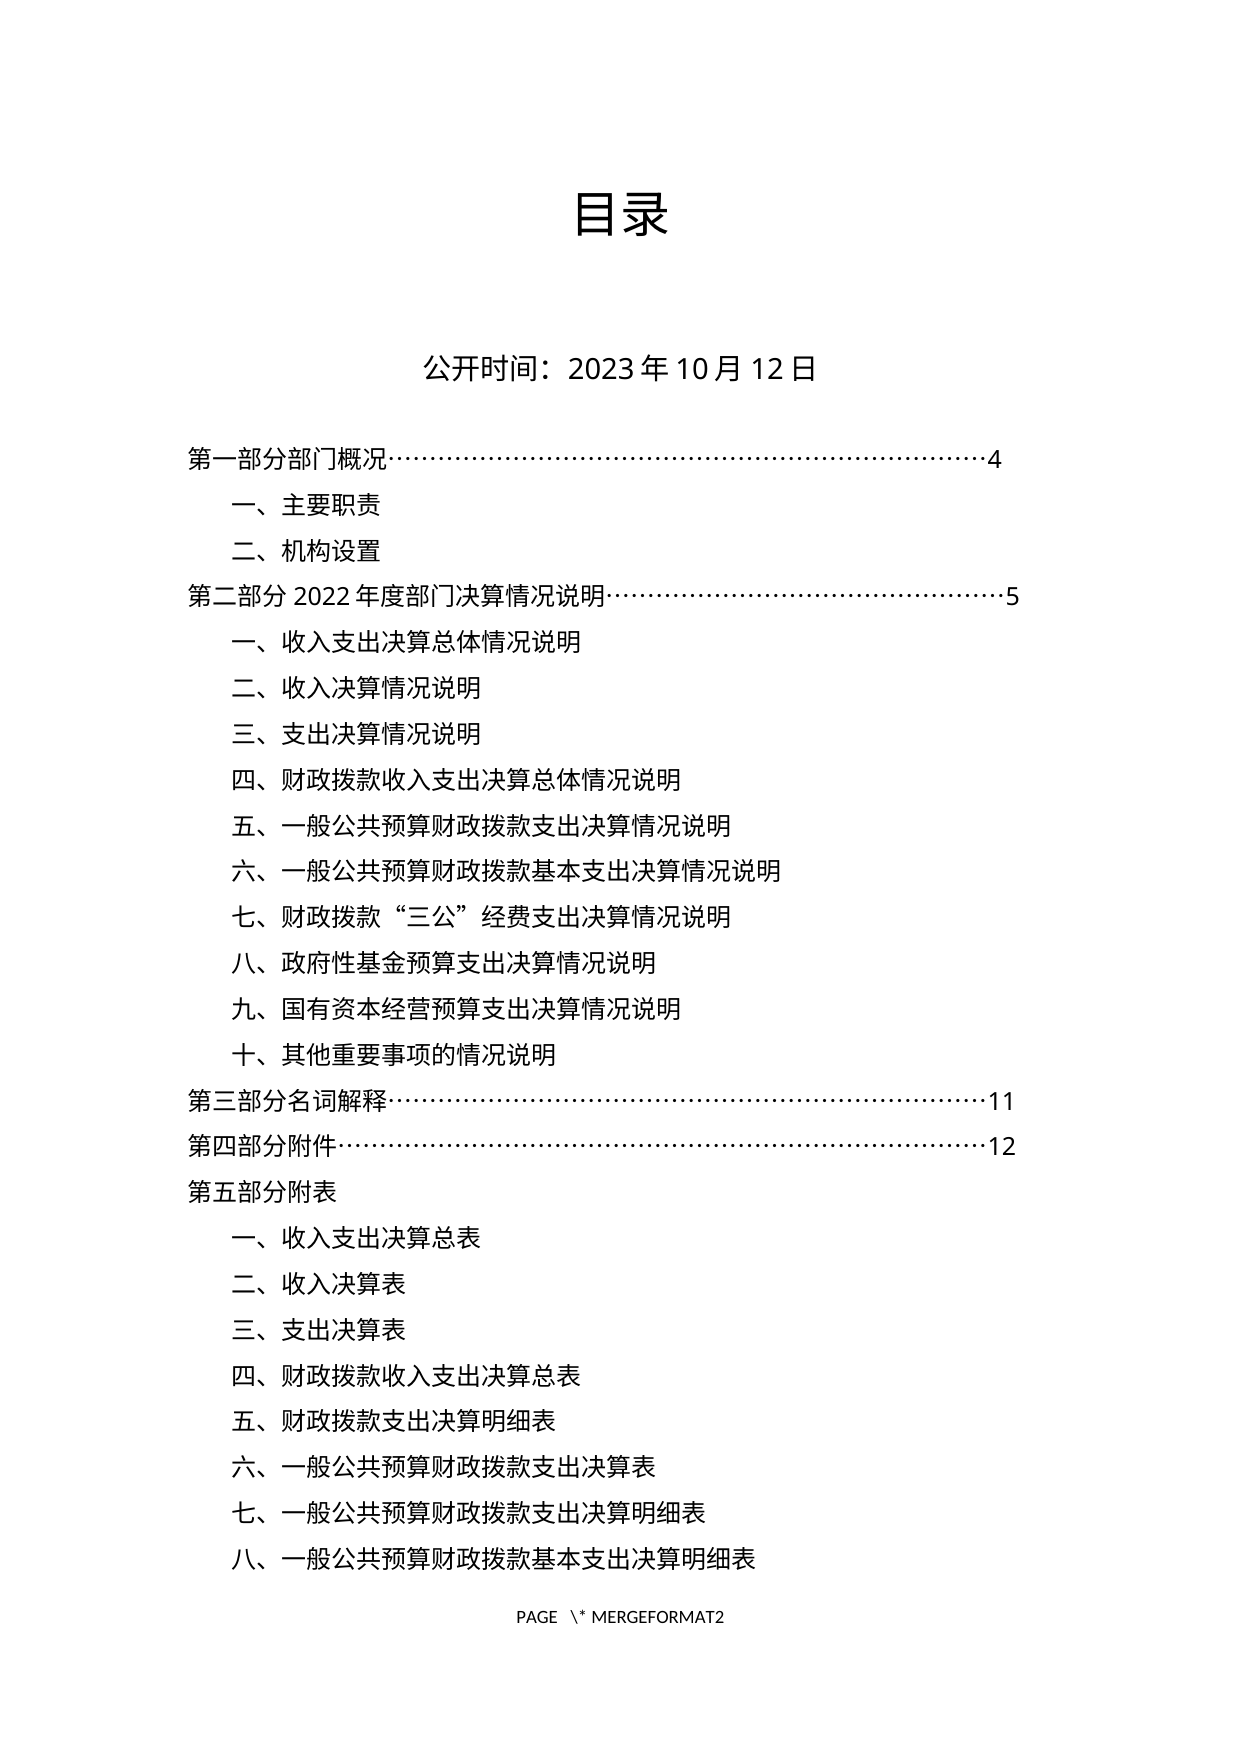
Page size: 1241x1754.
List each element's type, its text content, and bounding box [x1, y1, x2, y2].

text 八、一般公共预算财政拨款基本支出决算明细表 [231, 1532, 1053, 1577]
text 第三部分名词解释………………………………………………………………11 [187, 1073, 1053, 1119]
text 一、收入支出决算总表 [231, 1211, 1053, 1257]
text 七、一般公共预算财政拨款支出决算明细表 [231, 1486, 1053, 1532]
text 目录 [187, 162, 1053, 259]
text 一、收入支出决算总体情况说明 [231, 615, 1053, 661]
text 七、财政拨款“三公”经费支出决算情况说明 [231, 890, 1053, 936]
text 六、一般公共预算财政拨款基本支出决算情况说明 [231, 844, 1053, 890]
text 公开时间：2023年10月 12日 [187, 334, 1053, 399]
text 五、一般公共预算财政拨款支出决算情况说明 [231, 798, 1053, 844]
text 一、主要职责 [231, 477, 1053, 523]
text 十、其他重要事项的情况说明 [231, 1027, 1053, 1073]
text 第四部分附件……………………………………………………………………12 [187, 1119, 1053, 1165]
text 九、国有资本经营预算支出决算情况说明 [231, 982, 1053, 1027]
text 二、收入决算情况说明 [231, 661, 1053, 707]
text 四、财政拨款收入支出决算总表 [231, 1348, 1053, 1394]
text 六、一般公共预算财政拨款支出决算表 [231, 1440, 1053, 1486]
text 三、支出决算情况说明 [231, 707, 1053, 752]
text 二、机构设置 [231, 523, 1053, 569]
text 八、政府性基金预算支出决算情况说明 [231, 936, 1053, 982]
text 五、财政拨款支出决算明细表 [231, 1394, 1053, 1440]
text 二、收入决算表 [231, 1257, 1053, 1302]
text 第一部分部门概况………………………………………………………………4 [187, 432, 1053, 477]
text 三、支出决算表 [231, 1302, 1053, 1348]
text 第五部分附表 [187, 1165, 1053, 1211]
text 四、财政拨款收入支出决算总体情况说明 [231, 752, 1053, 798]
text 第二部分 2022年度部门决算情况说明…………………………………………5 [187, 569, 1053, 615]
